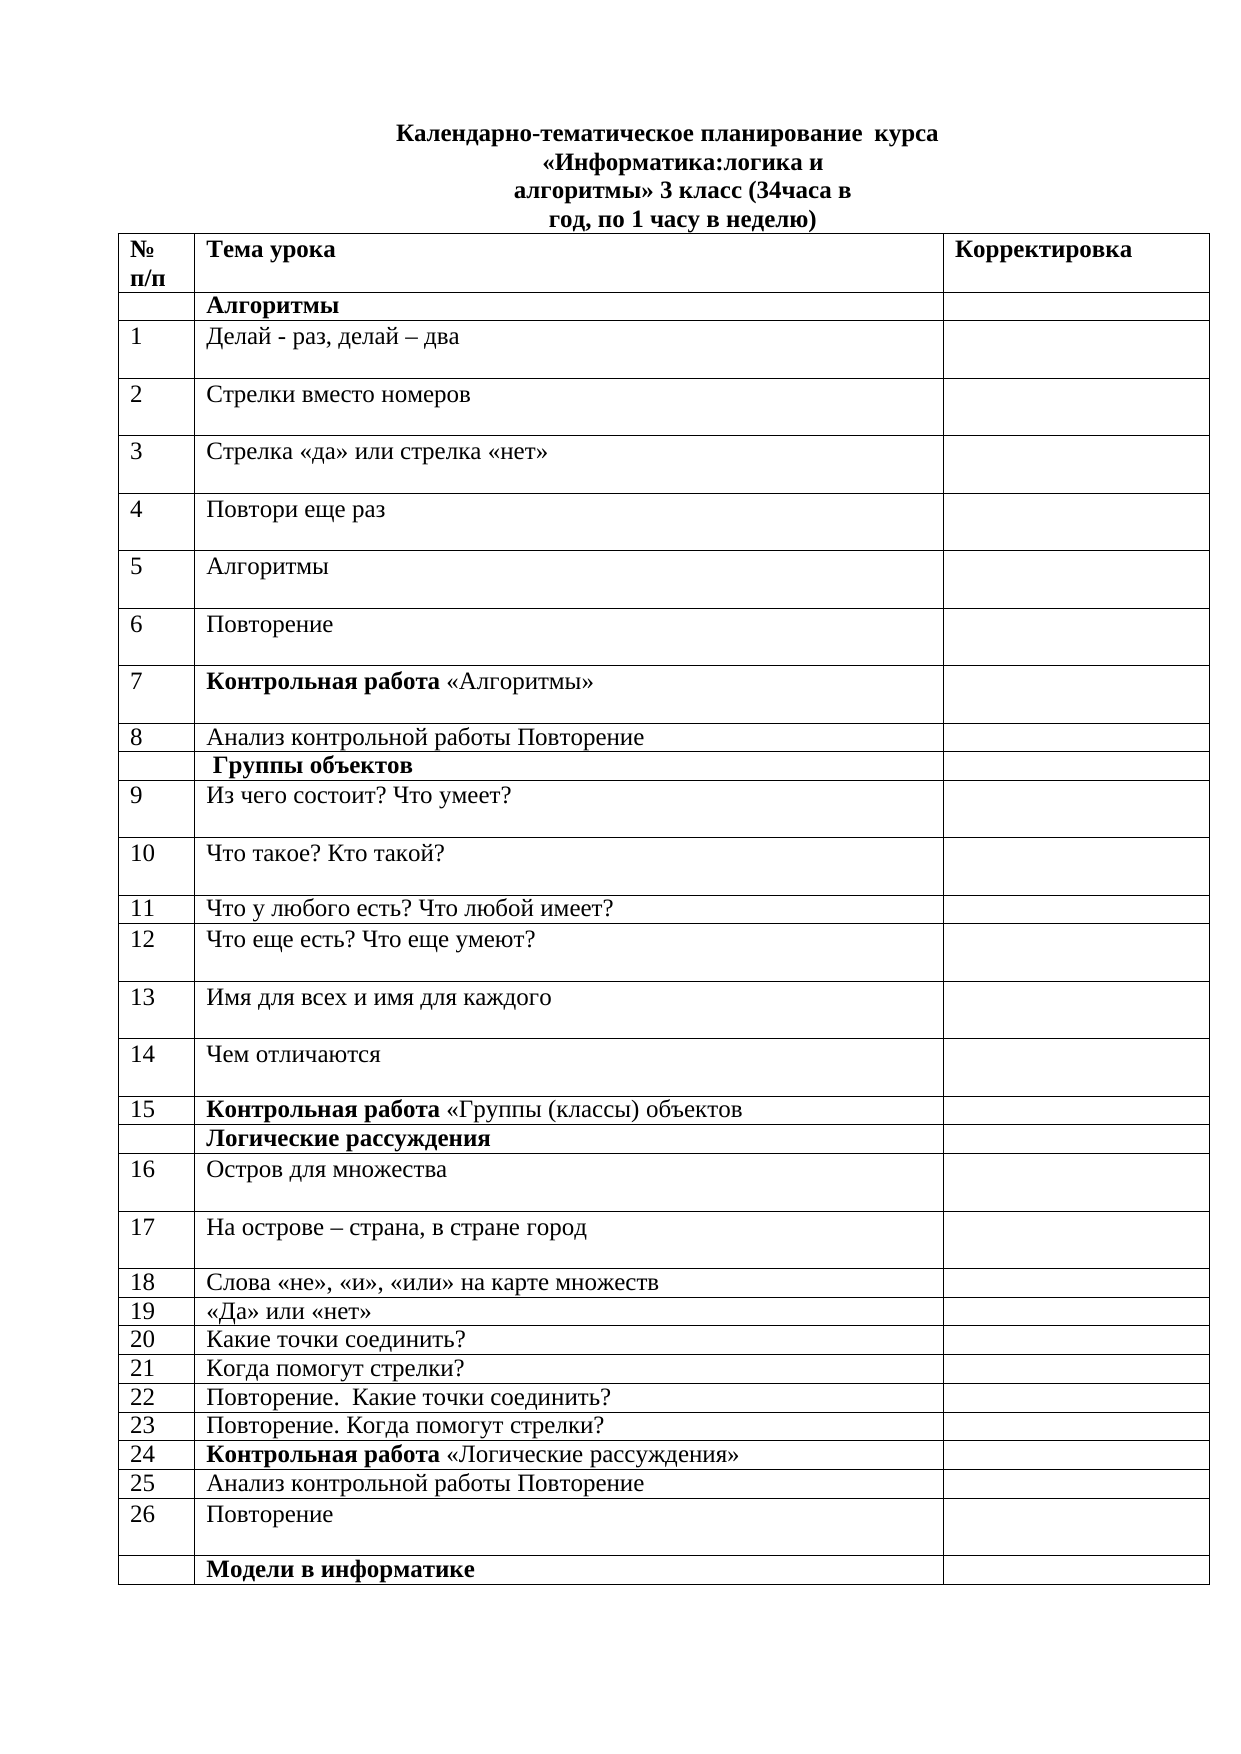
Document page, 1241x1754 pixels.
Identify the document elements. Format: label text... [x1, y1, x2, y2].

table_cell [944, 982, 1209, 1038]
table_cell [944, 1097, 1209, 1124]
table_cell 5 [119, 551, 194, 608]
table_cell [119, 1556, 194, 1584]
table_cell [944, 494, 1209, 550]
subtitle «Информатика:логика и алгоритмы» 3 класс (34часа в год, по 1 часу в неделю) [499, 147, 866, 233]
table_cell [944, 1212, 1209, 1268]
table_cell [944, 321, 1209, 378]
table_cell [944, 1039, 1209, 1096]
table_cell [944, 1125, 1209, 1153]
table_cell Стрелки вместо номеров [195, 379, 943, 435]
table_cell Из чего состоит? Что умеет? [195, 781, 943, 837]
table_cell 19 [119, 1298, 194, 1325]
table_cell Слова «не», «и», «или» на карте множеств [195, 1269, 943, 1297]
table_cell Повторение. Какие точки соединить? [195, 1384, 943, 1412]
table_cell Контрольная работа «Группы (классы) объектов [195, 1097, 943, 1124]
table_cell 4 [119, 494, 194, 550]
table_cell 21 [119, 1355, 194, 1383]
table_cell [944, 1384, 1209, 1412]
table_cell 2 [119, 379, 194, 435]
table_cell [944, 551, 1209, 608]
table_cell [944, 1269, 1209, 1297]
table_cell Чем отличаются [195, 1039, 943, 1096]
table_cell [944, 1499, 1209, 1555]
table_header № п/п [119, 234, 194, 292]
table_cell [944, 436, 1209, 493]
table_cell 7 [119, 666, 194, 722]
table_cell 25 [119, 1470, 194, 1498]
table_cell [944, 781, 1209, 837]
table_cell Повторение [195, 609, 943, 665]
table_cell Логические рассуждения [195, 1125, 943, 1153]
table_cell [944, 1470, 1209, 1498]
table_cell [944, 1326, 1209, 1354]
table_cell Группы объектов [195, 752, 943, 779]
table_cell [119, 293, 194, 320]
table_cell 16 [119, 1154, 194, 1211]
table_cell 9 [119, 781, 194, 837]
table_cell [944, 609, 1209, 665]
table_cell Что такое? Кто такой? [195, 838, 943, 894]
table_cell [944, 752, 1209, 779]
table_cell [944, 896, 1209, 923]
table_cell [944, 1355, 1209, 1383]
table_cell Алгоритмы [195, 551, 943, 608]
table_cell [944, 1298, 1209, 1325]
table_cell 23 [119, 1413, 194, 1440]
text Календарно-тематическое планирование курса [182, 118, 1152, 147]
table_cell Остров для множества [195, 1154, 943, 1211]
table_cell Имя для всех и имя для каждого [195, 982, 943, 1038]
table_cell 24 [119, 1441, 194, 1469]
table_cell 20 [119, 1326, 194, 1354]
table_cell [944, 293, 1209, 320]
table_cell 1 [119, 321, 194, 378]
table_cell 8 [119, 724, 194, 751]
table_cell 6 [119, 609, 194, 665]
table_cell 18 [119, 1269, 194, 1297]
table_cell 10 [119, 838, 194, 894]
table_cell [944, 1441, 1209, 1469]
table_cell «Да» или «нет» [195, 1298, 943, 1325]
table_cell [119, 1125, 194, 1153]
table_cell 22 [119, 1384, 194, 1412]
table_cell 15 [119, 1097, 194, 1124]
table_cell Анализ контрольной работы Повторение [195, 724, 943, 751]
table_header Тема урока [195, 234, 943, 292]
table_cell Делай - раз, делай – два [195, 321, 943, 378]
table_cell Повторение [195, 1499, 943, 1555]
table_cell 13 [119, 982, 194, 1038]
table_cell На острове – страна, в стране город [195, 1212, 943, 1268]
table_cell Контрольная работа «Логические рассуждения» [195, 1441, 943, 1469]
table_cell 14 [119, 1039, 194, 1096]
table_cell Анализ контрольной работы Повторение [195, 1470, 943, 1498]
table_cell [944, 924, 1209, 981]
table_cell [944, 838, 1209, 894]
table_cell Контрольная работа «Алгоритмы» [195, 666, 943, 722]
table_cell [119, 752, 194, 779]
table_cell 12 [119, 924, 194, 981]
table_cell Повтори еще раз [195, 494, 943, 550]
table_cell [944, 1154, 1209, 1211]
table_cell Что еще есть? Что еще умеют? [195, 924, 943, 981]
table_cell Какие точки соединить? [195, 1326, 943, 1354]
table_cell [944, 724, 1209, 751]
table_header Корректировка [944, 234, 1209, 292]
table_cell [944, 666, 1209, 722]
table_cell Когда помогут стрелки? [195, 1355, 943, 1383]
table_cell 3 [119, 436, 194, 493]
table_cell 11 [119, 896, 194, 923]
table_cell Модели в информатике [195, 1556, 943, 1584]
table_cell [944, 1413, 1209, 1440]
table_cell [944, 379, 1209, 435]
table_cell 26 [119, 1499, 194, 1555]
table_cell 17 [119, 1212, 194, 1268]
table_cell Алгоритмы [195, 293, 943, 320]
table_cell Что у любого есть? Что любой имеет? [195, 896, 943, 923]
table_cell Стрелка «да» или стрелка «нет» [195, 436, 943, 493]
table_cell [944, 1556, 1209, 1584]
table_cell Повторение. Когда помогут стрелки? [195, 1413, 943, 1440]
